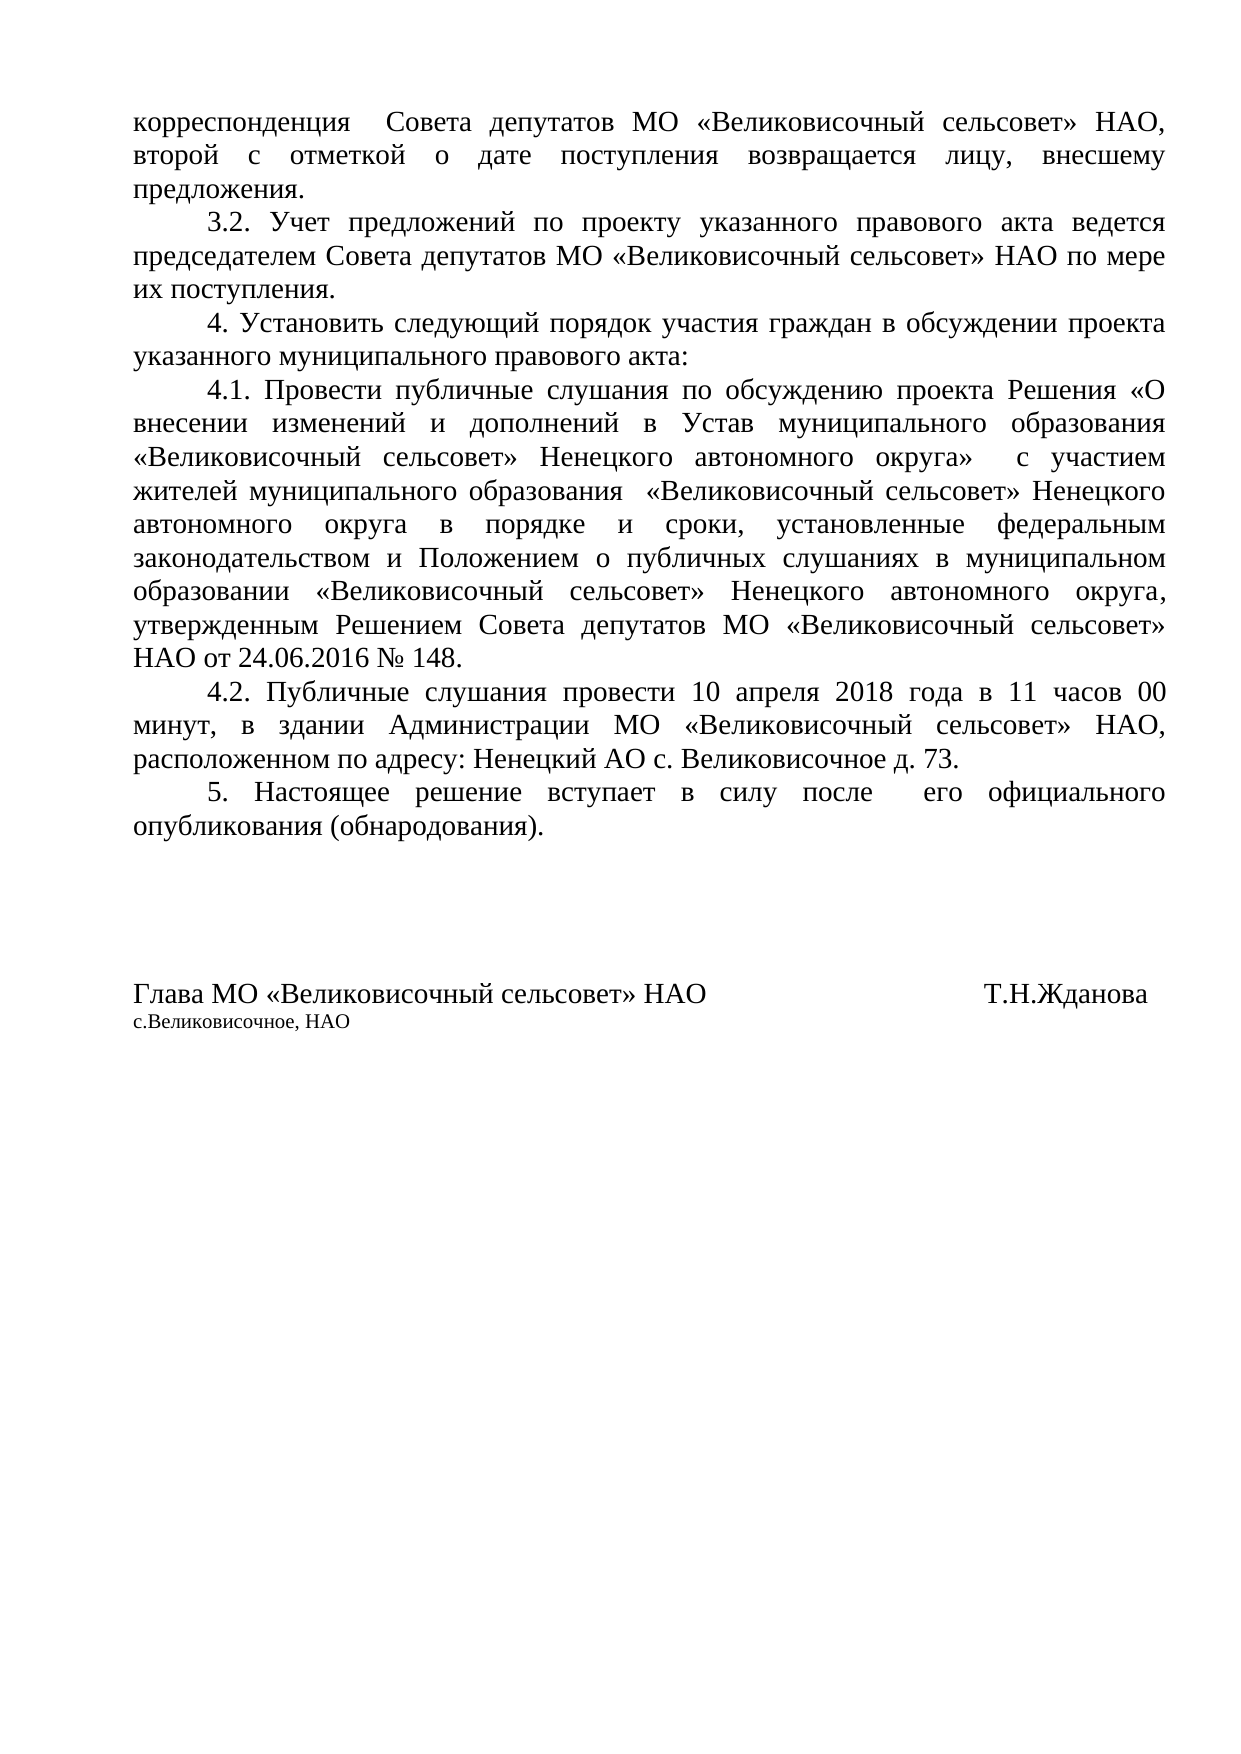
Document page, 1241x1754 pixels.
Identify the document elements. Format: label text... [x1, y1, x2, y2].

text с.Великовисочное, НАО [133, 1009, 1167, 1033]
text Глава МО «Великовисочный сельсовет» НАО Т.Н.Жданова [133, 976, 1167, 1009]
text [133, 104, 1167, 204]
text 4. Установить следующий порядок участия граждан в обсуждении проекта указанного муниципального правового акта: [133, 305, 1167, 372]
text 4.1. Провести публичные слушания по обсуждению проекта Решения «О внесении изменений и дополнений в Устав муниципального образования «Великовисочный сельсовет» Ненецкого автономного округа» с участием жителей муниципального образования «Великовисочный сельсовет» Ненецкого автономного округа в порядке и сроки, установленные федеральным законодательством и Положением о публичных слушаниях в муниципальном образовании «Великовисочный сельсовет» Ненецкого автономного округа, утвержденным Решением Совета депутатов МО «Великовисочный сельсовет» НАО от 24.06.2016 № 148. [133, 372, 1167, 674]
text 5. Настоящее решение вступает в силу после его официального опубликования (обнародования). [133, 774, 1167, 842]
text 4.2. Публичные слушания провести 10 апреля 2018 года в 11 часов 00 минут, в здании Администрации МО «Великовисочный сельсовет» НАО, расположенном по адресу: Ненецкий АО с. Великовисочное д. 73. [133, 674, 1167, 774]
text 3.2. Учет предложений по проекту указанного правового акта ведется председателем Совета депутатов МО «Великовисочный сельсовет» НАО по мере их поступления. [133, 204, 1167, 305]
